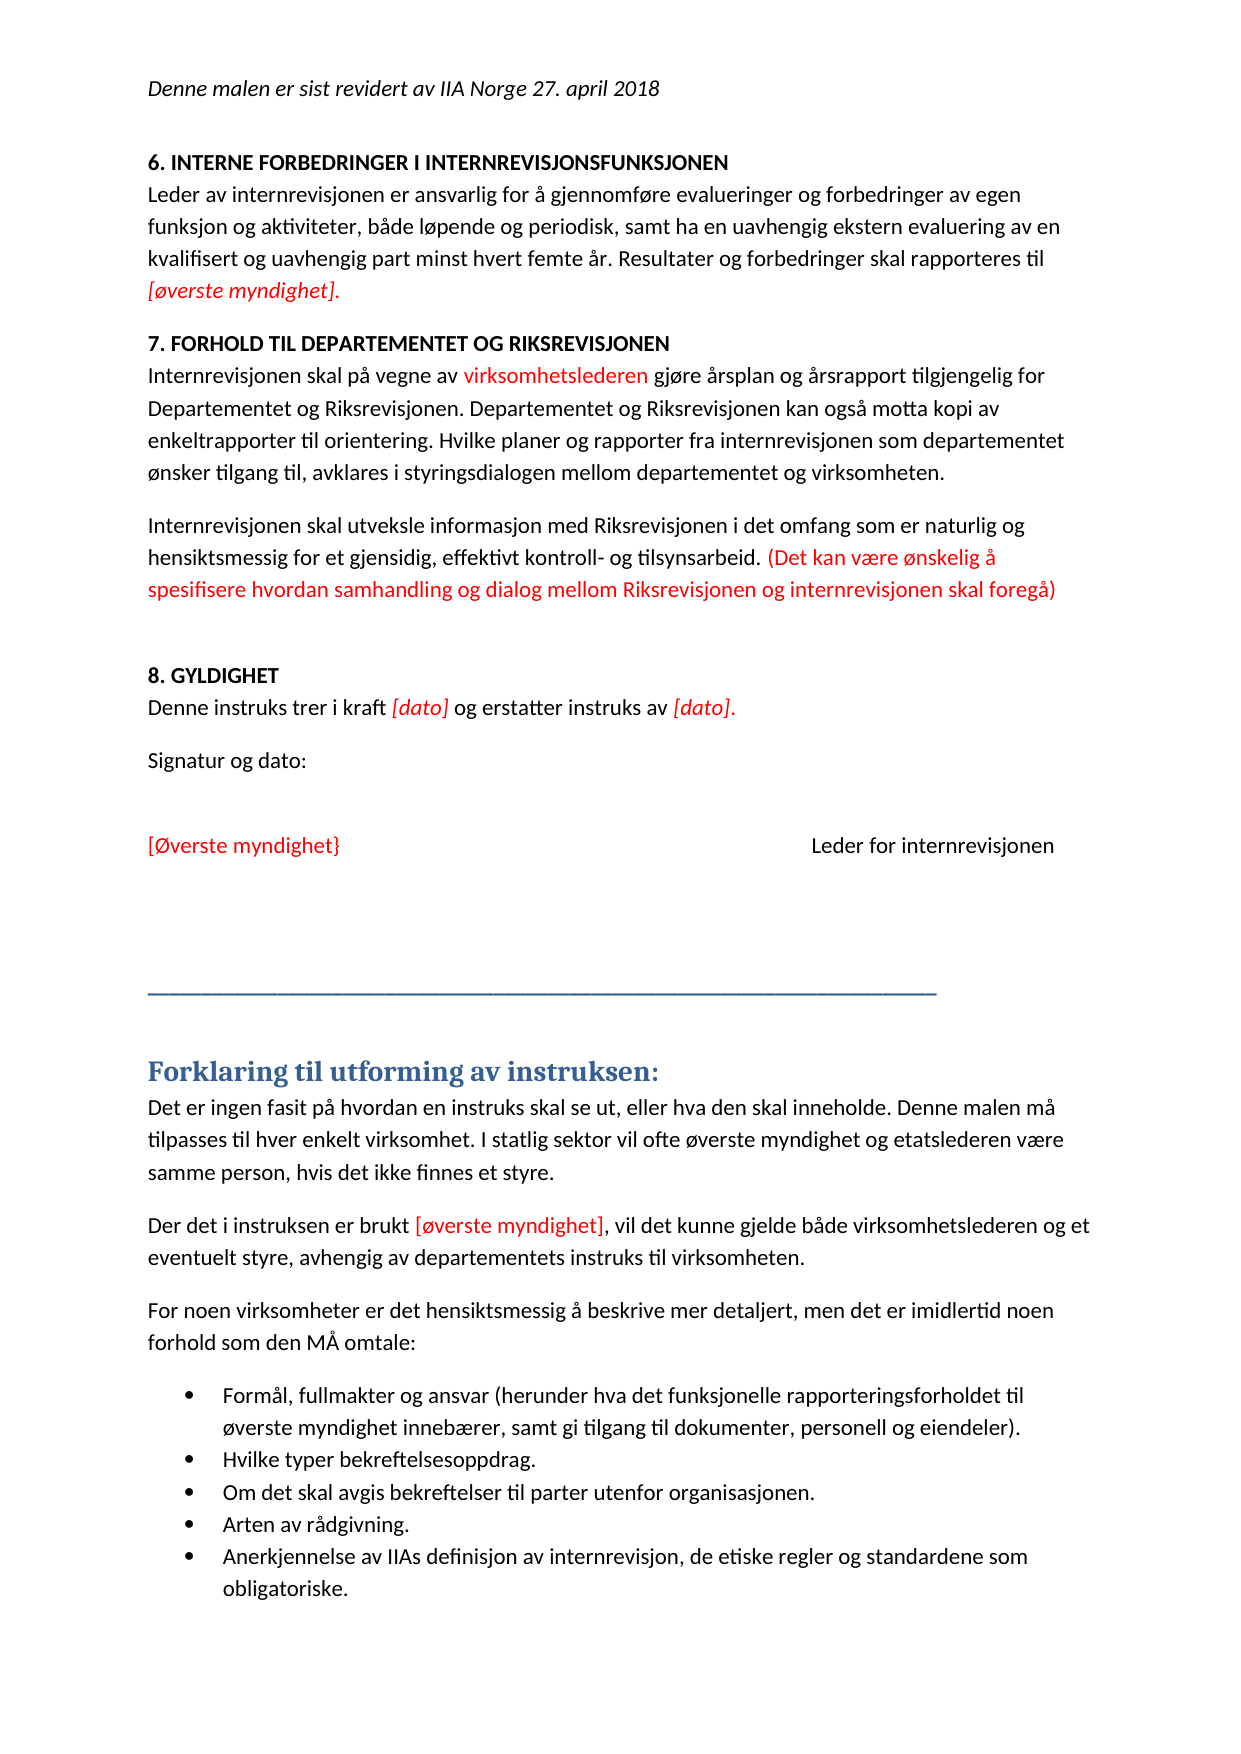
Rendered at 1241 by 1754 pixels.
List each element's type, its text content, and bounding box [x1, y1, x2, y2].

text 7. FORHOLD TIL DEPARTEMENTET OG RIKSREVISJONEN Internrevisjonen skal på vegne av virksomhetslederen gjøre årsplan og årsrapport tilgjengelig for Departementet og Riksrevisjonen. Departementet og Riksrevisjonen kan også motta kopi av enkeltrapporter til orientering. Hvilke planer og rapporter fra internrevisjonen som departementet ønsker tilgang til, avklares i styringsdialogen mellom departementet og virksomheten. [148, 329, 1093, 486]
text Signatur og dato: [148, 746, 1093, 774]
subtitle _________________________________________________________________________ [148, 966, 1093, 1000]
text Der det i instruksen er brukt [øverste myndighet], vil det kunne gjelde både virksomhetslederen og et eventuelt styre, avhengig av departementets instruks til virksomheten. [148, 1211, 1093, 1271]
text Internrevisjonen skal utveksle informasjon med Riksrevisjonen i det omfang som er naturlig og hensiktsmessig for et gjensidig, effektivt kontroll- og tilsynsarbeid. (Det kan være ønskelig å spesifisere hvordan samhandling og dialog mellom Riksrevisjonen og internrevisjonen skal foregå) [148, 511, 1093, 636]
text [Øverste myndighet} Leder for internrevisjonen [148, 799, 1093, 859]
list Hvilke typer bekreftelsesoppdrag. [185, 1446, 1093, 1474]
list Anerkjennelse av IIAs definisjon av internrevisjon, de etiske regler og standardene som obligatoriske. [185, 1542, 1093, 1602]
text 8. GYLDIGHET Denne instruks trer i kraft [dato] og erstatter instruks av [dato]. [148, 661, 1093, 721]
list Om det skal avgis bekreftelser til parter utenfor organisasjonen. [185, 1478, 1093, 1506]
text For noen virksomheter er det hensiktsmessig å beskrive mer detaljert, men det er imidlertid noen forhold som den MÅ omtale: [148, 1296, 1093, 1356]
text Det er ingen fasit på hvordan en instruks skal se ut, eller hva den skal inneholde. Denne malen må tilpasses til hver enkelt virksomhet. I statlig sektor vil ofte øverste myndighet og etatslederen være samme person, hvis det ikke finnes et styre. [148, 1093, 1093, 1186]
list Formål, fullmakter og ansvar (herunder hva det funksjonelle rapporteringsforholdet til øverste myndighet innebærer, samt gi tilgang til dokumenter, personell og eiendeler). [185, 1381, 1093, 1441]
subtitle Forklaring til utforming av instruksen: [148, 1055, 1093, 1088]
text 6. INTERNE FORBEDRINGER I INTERNREVISJONSFUNKSJONEN Leder av internrevisjonen er ansvarlig for å gjennomføre evalueringer og forbedringer av egen funksjon og aktiviteter, både løpende og periodisk, samt ha en uavhengig ekstern evaluering av en kvalifisert og uavhengig part minst hvert femte år. Resultater og forbedringer skal rapporteres til [øverste myndighet]. [148, 148, 1093, 304]
list Arten av rådgivning. [185, 1510, 1093, 1538]
